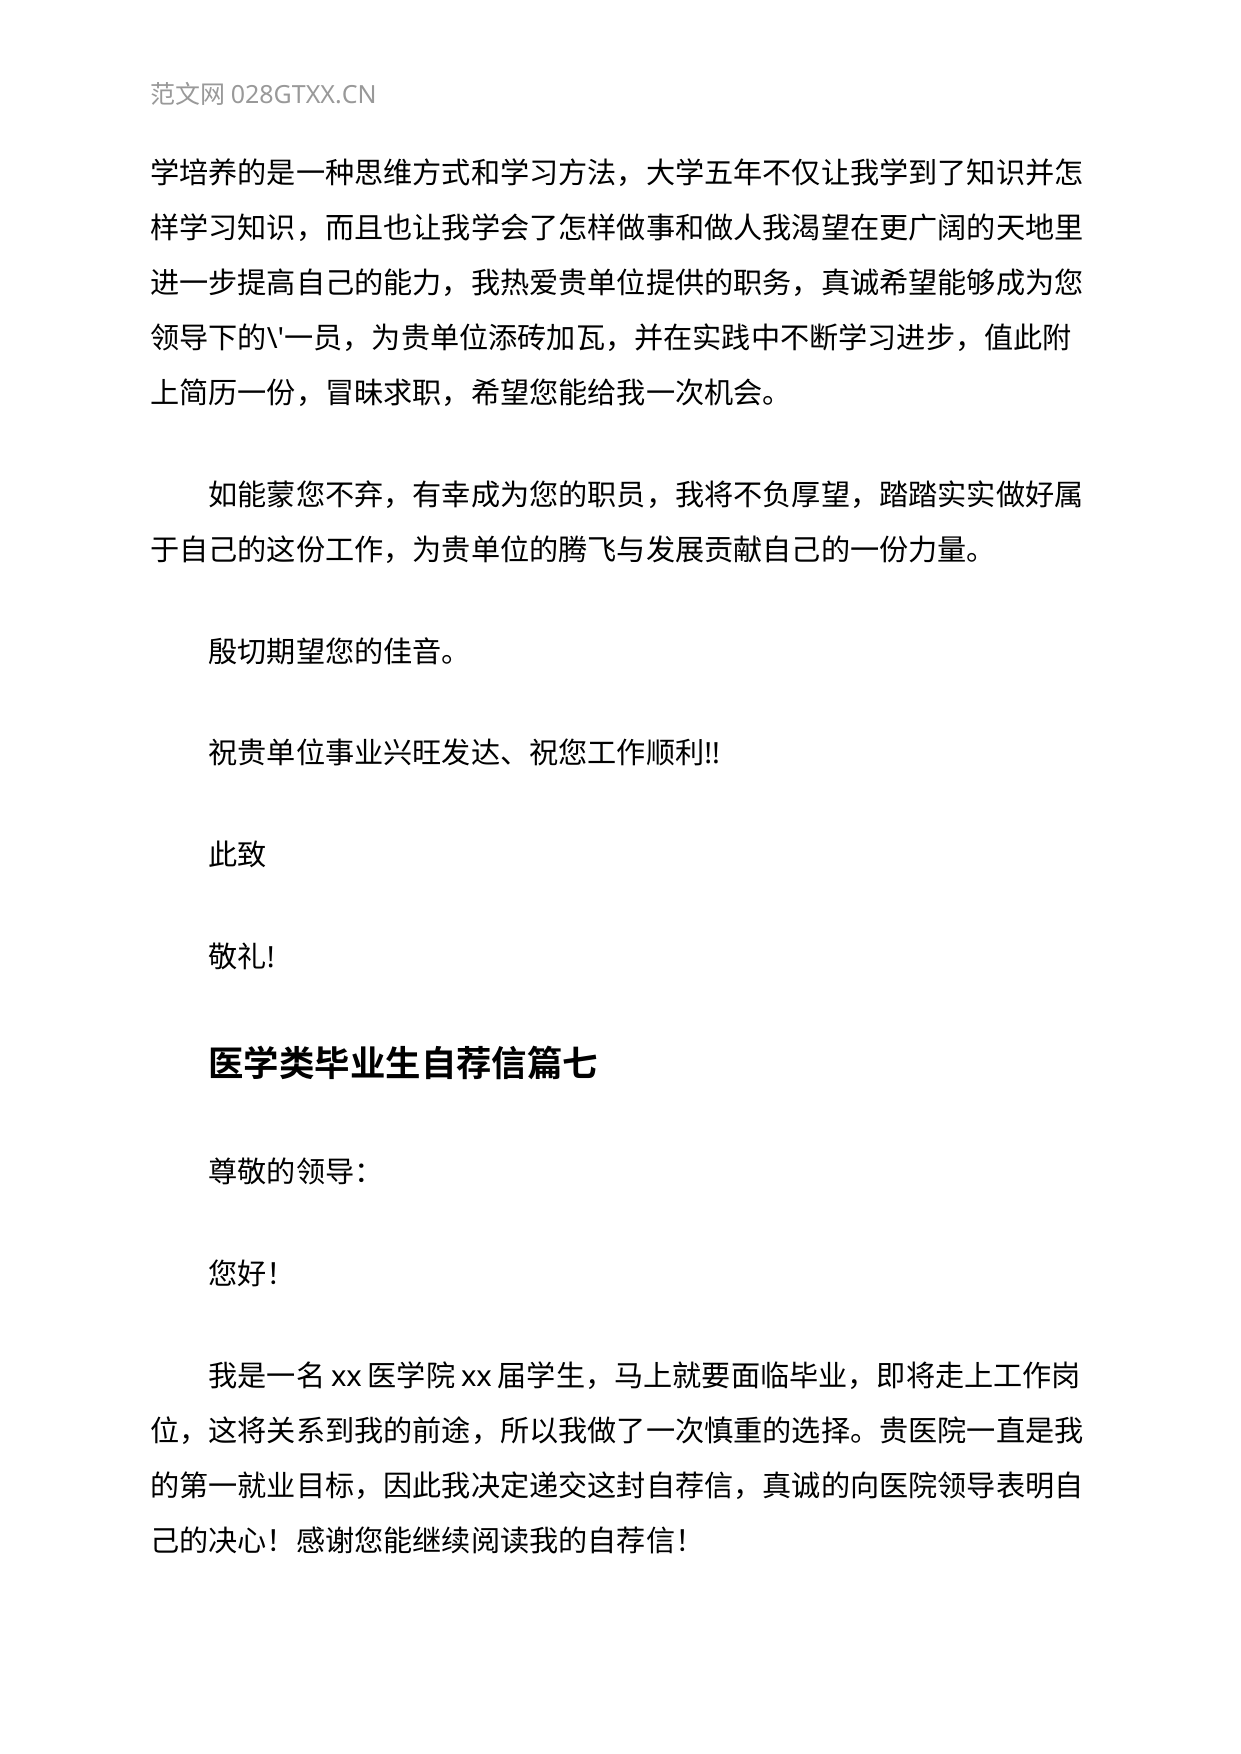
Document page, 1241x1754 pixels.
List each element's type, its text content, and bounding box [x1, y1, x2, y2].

text 祝贵单位事业兴旺发达、祝您工作顺利!! [150, 730, 1090, 772]
text 敬礼! [150, 934, 1090, 976]
text 尊敬的领导： [150, 1149, 1090, 1191]
text 我是一名xx医学院xx届学生，马上就要面临毕业，即将走上工作岗位，这将关系到我的前途，所以我做了一次慎重的选择。贵医院一直是我的第一就业目标，因此我决定递交这封自荐信，真诚的向医院领导表明自己的决心！感谢您能继续阅读我的自荐信！ [150, 1353, 1090, 1560]
text 殷切期望您的佳音。 [150, 628, 1090, 670]
text 您好！ [150, 1251, 1090, 1293]
text 医学类毕业生自荐信篇七 [150, 1036, 1090, 1087]
text 此致 [150, 832, 1090, 874]
text 如能蒙您不弃，有幸成为您的职员，我将不负厚望，踏踏实实做好属于自己的这份工作，为贵单位的腾飞与发展贡献自己的一份力量。 [150, 471, 1090, 569]
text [150, 150, 1090, 412]
